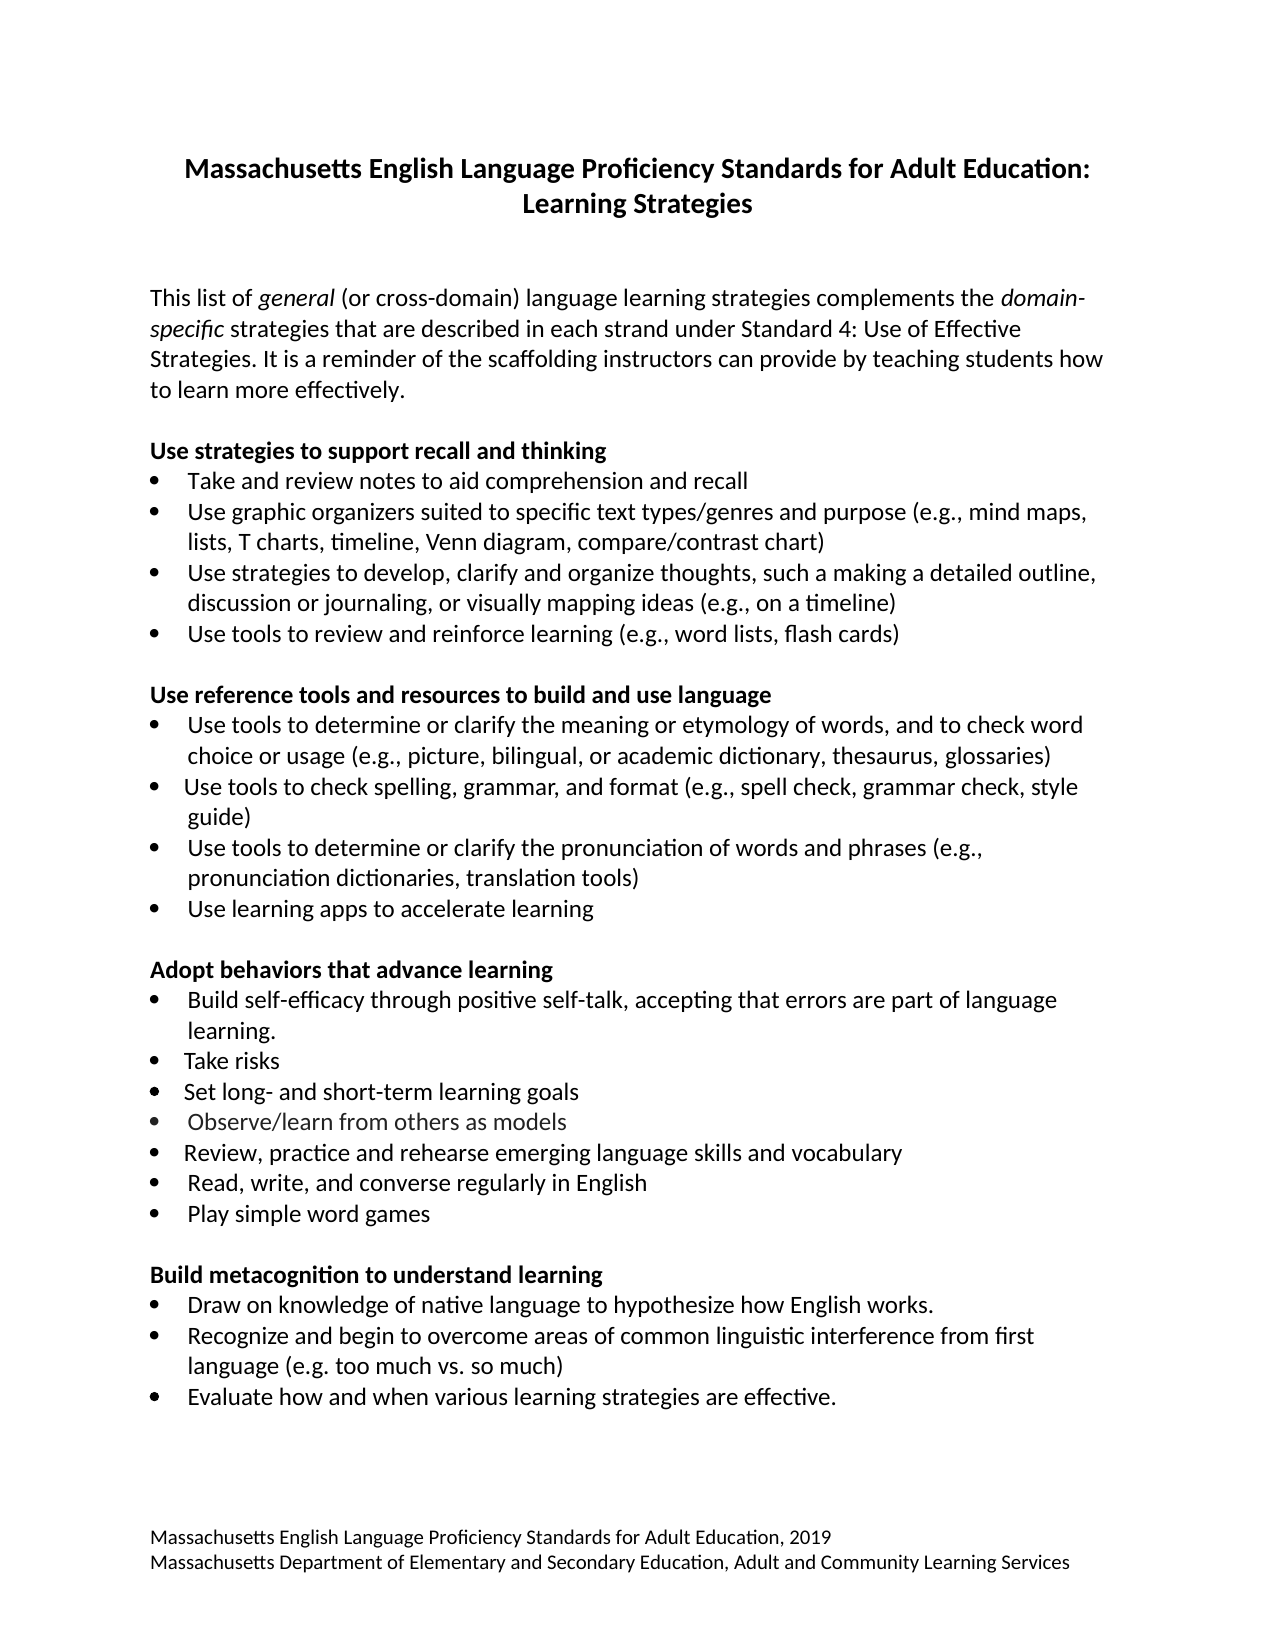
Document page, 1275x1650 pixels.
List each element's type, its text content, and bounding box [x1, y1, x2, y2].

list Use tools to check spelling, grammar, and format (e.g., spell check, grammar check, style guide) [150, 771, 1125, 832]
text This list of general (or cross-domain) language learning strategies complements the domain-specific strategies that are described in each strand under Standard 4: Use of Effective Strategies. It is a reminder of the scaffolding instructors can provide by teaching students how to learn more effectively. [150, 282, 1125, 404]
text Adopt behaviors that advance learning [150, 954, 1125, 984]
list Evaluate how and when various learning strategies are effective. [150, 1381, 1125, 1412]
text Massachusetts English Language Proficiency Standards for Adult Education: Learning Strategies [150, 150, 1125, 221]
list Draw on knowledge of native language to hypothesize how English works. [150, 1289, 1125, 1320]
list Play simple word games [150, 1198, 1125, 1228]
list Review, practice and rehearse emerging language skills and vocabulary [150, 1137, 1125, 1167]
list Recognize and begin to overcome areas of common linguistic interference from first language (e.g. too much vs. so much) [150, 1320, 1125, 1381]
text Use reference tools and resources to build and use language [150, 679, 1125, 709]
list Use tools to determine or clarify the meaning or etymology of words, and to check word choice or usage (e.g., picture, bilingual, or academic dictionary, thesaurus, glossaries) [150, 709, 1125, 771]
list Use strategies to develop, clarify and organize thoughts, such a making a detailed outline, discussion or journaling, or visually mapping ideas (e.g., on a timeline) [150, 557, 1125, 618]
list Take risks [150, 1045, 1125, 1076]
list Use tools to determine or clarify the pronunciation of words and phrases (e.g., pronunciation dictionaries, translation tools) [150, 832, 1125, 893]
list Use tools to review and reinforce learning (e.g., word lists, flash cards) [150, 618, 1125, 648]
list Use learning apps to accelerate learning [150, 893, 1125, 923]
list Take and review notes to aid comprehension and recall [150, 465, 1125, 496]
list Set long- and short-term learning goals [150, 1076, 1125, 1106]
list Observe/learn from others as models [150, 1106, 1125, 1137]
list Build self-efficacy through positive self-talk, accepting that errors are part of language learning. [150, 984, 1125, 1045]
text Use strategies to support recall and thinking [150, 435, 1125, 465]
text Build metacognition to understand learning [150, 1259, 1125, 1289]
list Use graphic organizers suited to specific text types/genres and purpose (e.g., mind maps, lists, T charts, timeline, Venn diagram, compare/contrast chart) [150, 496, 1125, 557]
list Read, write, and converse regularly in English [150, 1167, 1125, 1198]
